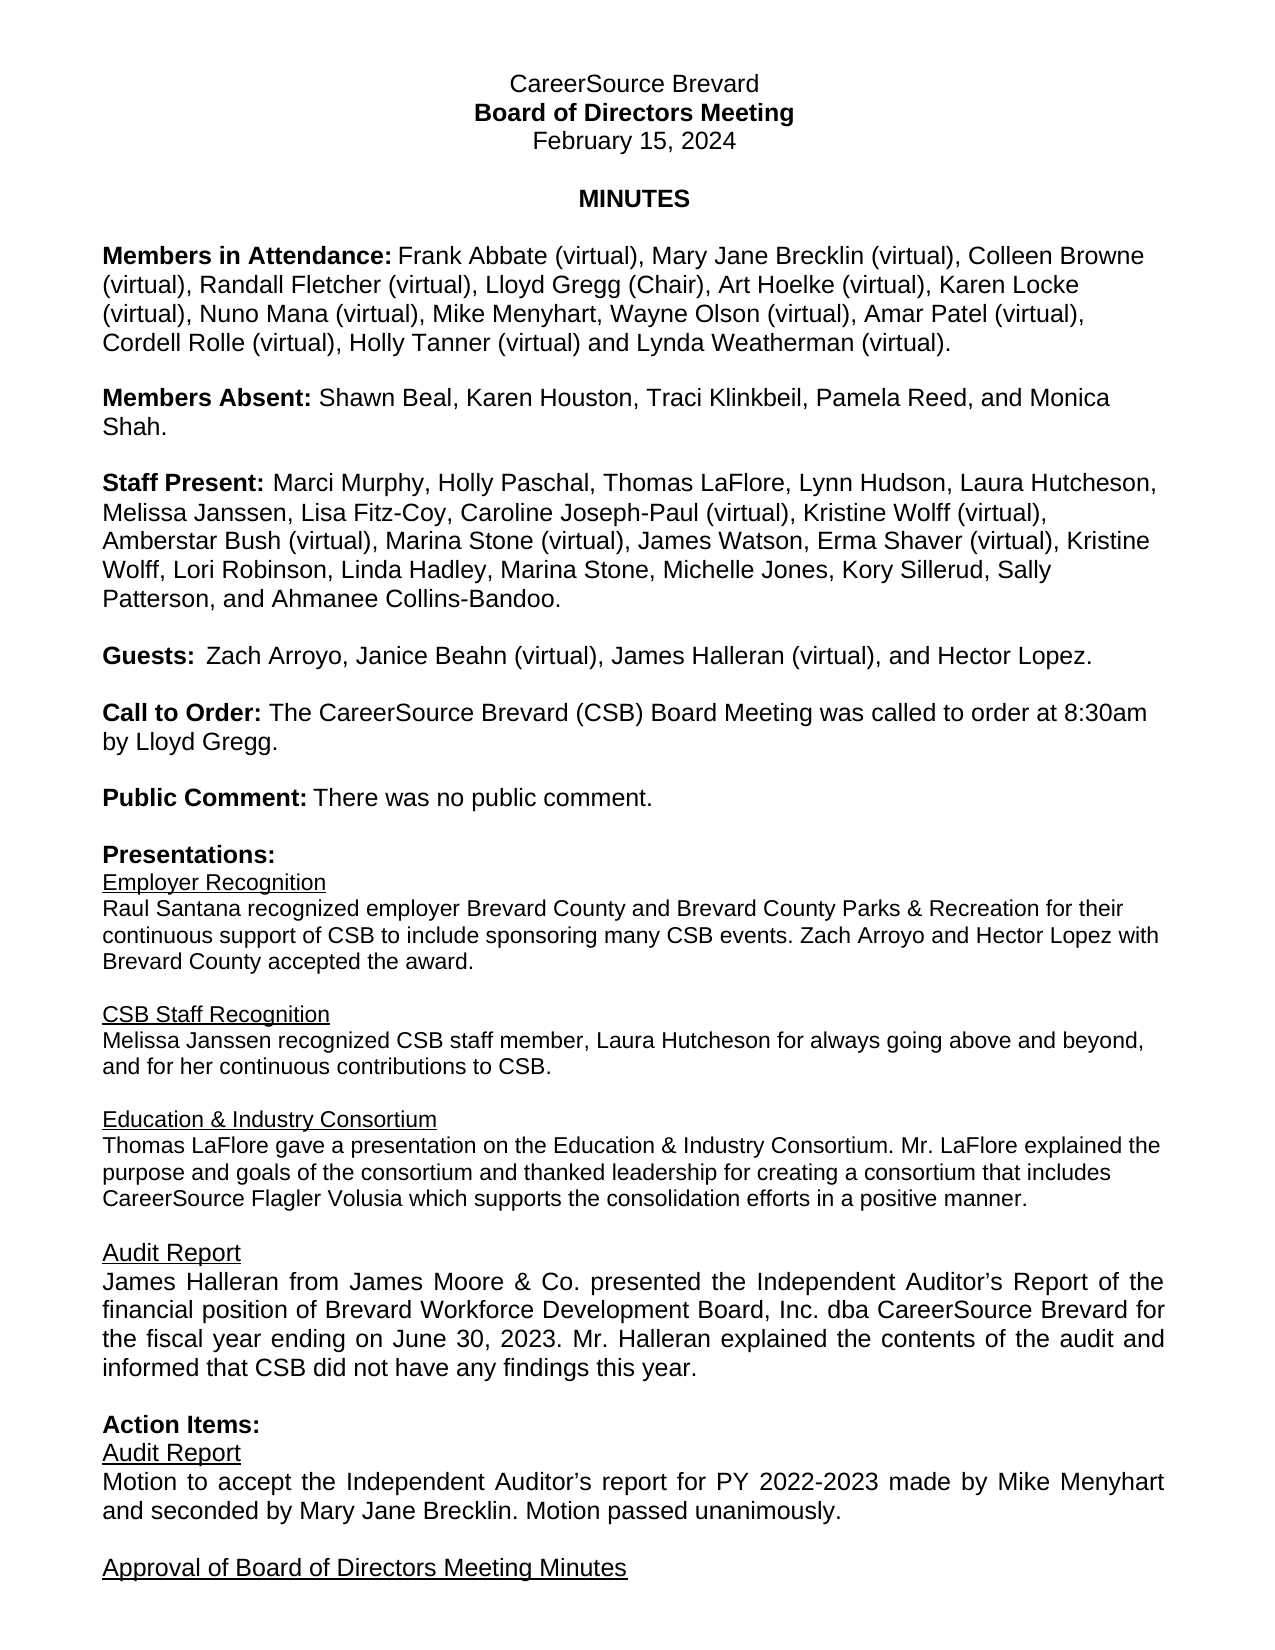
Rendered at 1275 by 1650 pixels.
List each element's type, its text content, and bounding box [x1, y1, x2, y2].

text Call to Order: The CareerSource Brevard (CSB) Board Meeting was called to order at 8:30am by Lloyd Gregg. [102, 698, 1167, 755]
text James Halleran from James Moore & Co. presented the Independent Auditor’s Report of the financial position of Brevard Workforce Development Board, Inc. dba CareerSource Brevard for the fiscal year ending on June 30, 2023. Mr. Halleran explained the contents of the audit and informed that CSB did not have any findings this year. [102, 1267, 1167, 1382]
text Thomas LaFlore gave a presentation on the Education & Industry Consortium. Mr. LaFlore explained the purpose and goals of the consortium and thanked leadership for creating a consortium that includes CareerSource Flagler Volusia which supports the consolidation efforts in a positive manner. [102, 1132, 1167, 1211]
text Raul Santana recognized employer Brevard County and Brevard County Parks & Recreation for their continuous support of CSB to include sponsoring many CSB events. Zach Arroyo and Hector Lopez with Brevard County accepted the award. [102, 895, 1167, 974]
text Employer Recognition [102, 869, 1167, 895]
text Guests: Zach Arroyo, Janice Beahn (virtual), James Halleran (virtual), and Hector Lopez. [102, 641, 1167, 670]
text Audit Report [102, 1238, 1167, 1267]
text Education & Industry Consortium [102, 1106, 1167, 1132]
text CareerSource Brevard [102, 69, 1167, 97]
text Action Items: [102, 1409, 1167, 1438]
text Melissa Janssen recognized CSB staff member, Laura Hutcheson for always going above and beyond, and for her continuous contributions to CSB. [102, 1027, 1167, 1080]
text CSB Staff Recognition [102, 1001, 1167, 1027]
text Members in Attendance: Frank Abbate (virtual), Mary Jane Brecklin (virtual), Colleen Browne (virtual), Randall Fletcher (virtual), Lloyd Gregg (Chair), Art Hoelke (virtual), Karen Locke (virtual), Nuno Mana (virtual), Mike Menyhart, Wayne Olson (virtual), Amar Patel (virtual), Cordell Rolle (virtual), Holly Tanner (virtual) and Lynda Weatherman (virtual). [102, 241, 1167, 356]
text Presentations: [102, 840, 1167, 869]
text Board of Directors Meeting [102, 97, 1167, 126]
text Members Absent: Shawn Beal, Karen Houston, Traci Klinkbeil, Pamela Reed, and Monica Shah. [102, 383, 1167, 440]
text Approval of Board of Directors Meeting Minutes [102, 1553, 1167, 1582]
text Public Comment: There was no public comment. [102, 783, 1167, 812]
text Staff Present: Marci Murphy, Holly Paschal, Thomas LaFlore, Lynn Hudson, Laura Hutcheson, Melissa Janssen, Lisa Fitz-Coy, Caroline Joseph-Paul (virtual), Kristine Wolff (virtual), Amberstar Bush (virtual), Marina Stone (virtual), James Watson, Erma Shaver (virtual), Kristine Wolff, Lori Robinson, Linda Hadley, Marina Stone, Michelle Jones, Kory Sillerud, Sally Patterson, and Ahmanee Collins-Bandoo. [102, 468, 1167, 613]
text Motion to accept the Independent Auditor’s report for PY 2022-2023 made by Mike Menyhart and seconded by Mary Jane Brecklin. Motion passed unanimously. [102, 1467, 1167, 1524]
text MINUTES [102, 184, 1167, 212]
text February 15, 2024 [102, 126, 1167, 155]
text Audit Report [102, 1438, 1167, 1467]
